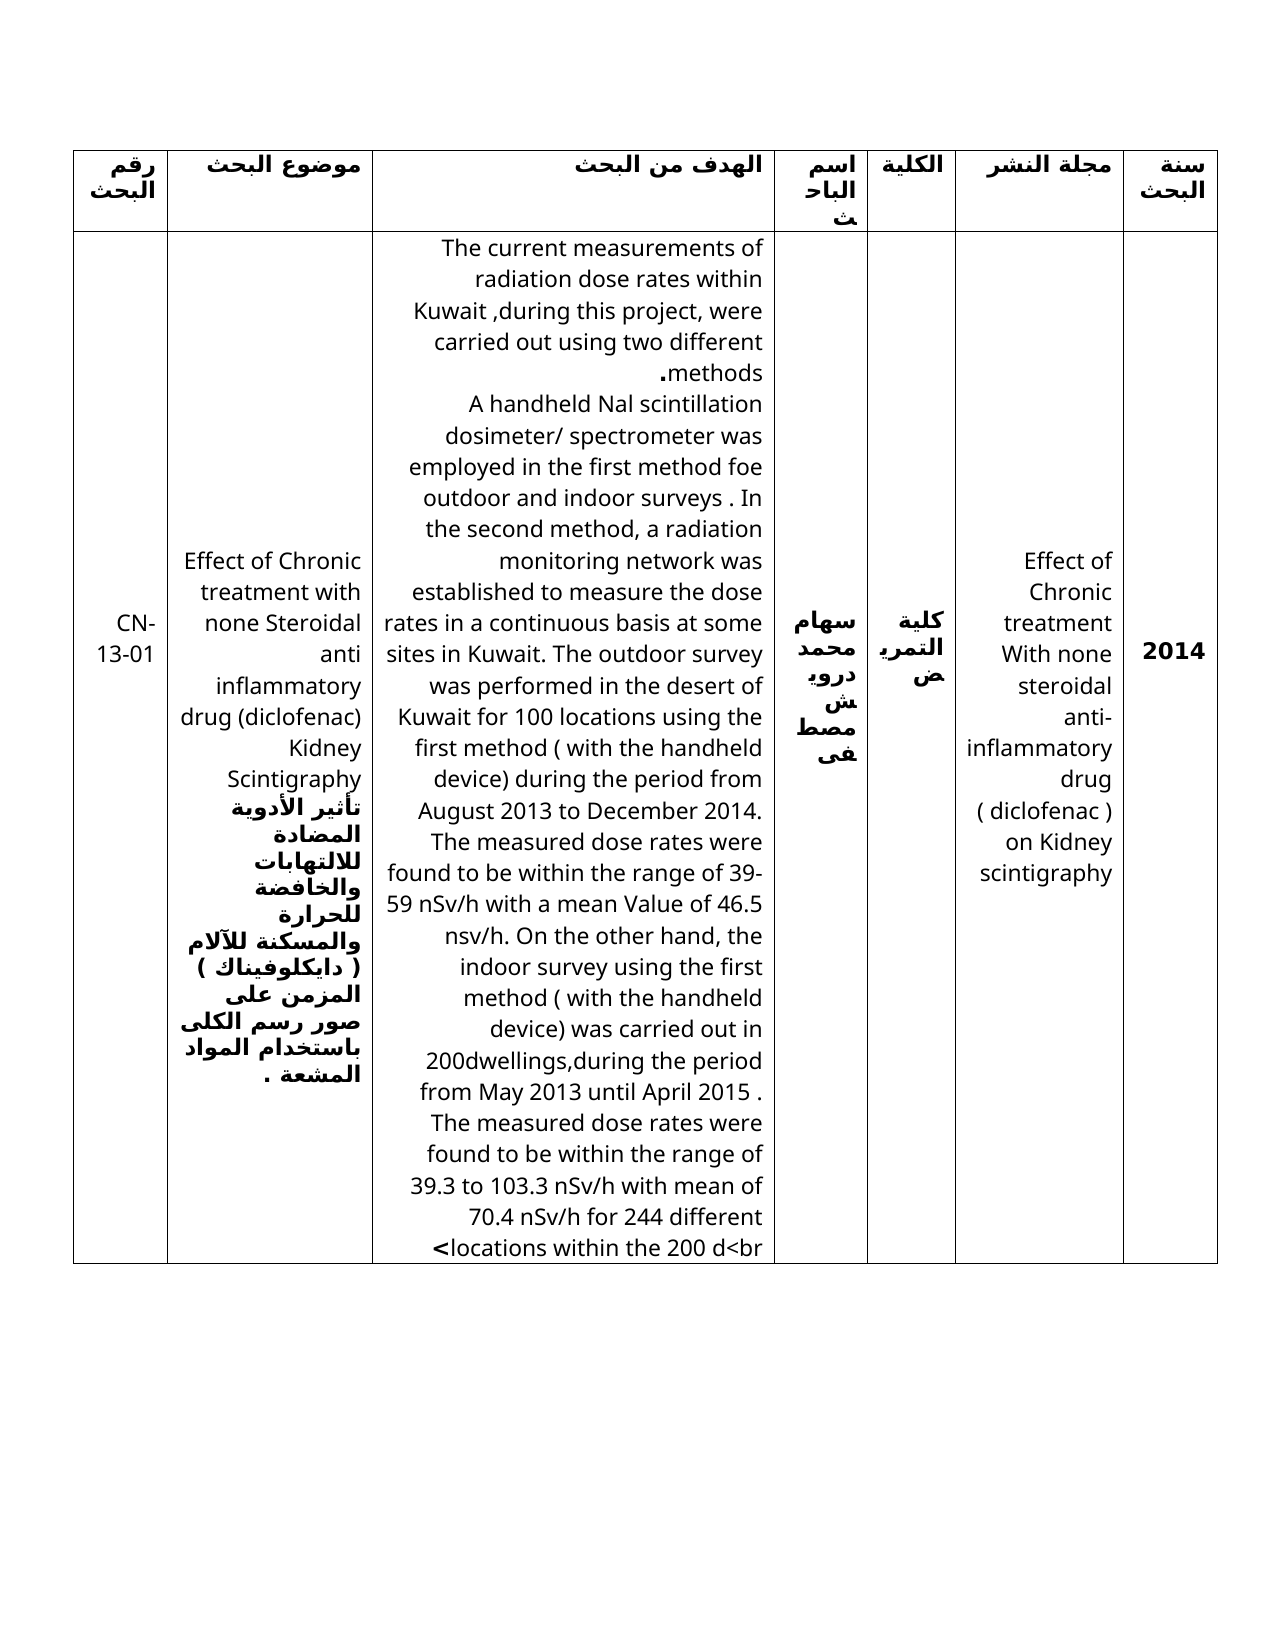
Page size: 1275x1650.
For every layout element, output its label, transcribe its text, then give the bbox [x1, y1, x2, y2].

table_header مجلة النشر [956, 151, 1123, 231]
table_header موضوع البحث [168, 151, 372, 231]
table_cell سهام محمد درويش مصطفى [775, 232, 867, 1263]
table_cell كلية التمريض [868, 232, 955, 1263]
table_header الكلية [868, 151, 955, 231]
table_cell Effect of Chronic treatment with none Steroidal anti inflammatory drug (diclofenac) Kidney Scintigraphy تأثير الأدوية المضادة للالتهابات والخافضة للحرارة والمسكنة للآلام ( دايكلوفيناك ) المزمن على صور رسم الكلى باستخدام المواد المشعة . [168, 232, 372, 1263]
table_cell The current measurements of radiation dose rates within Kuwait ,during this project, were carried out using two different methods. A handheld Nal scintillation dosimeter/ spectrometer was employed in the first method foe outdoor and indoor surveys . In the second method, a radiation monitoring network was established to measure the dose rates in a continuous basis at some sites in Kuwait. The outdoor survey was performed in the desert of Kuwait for 100 locations using the first method ( with the handheld device) during the period from August 2013 to December 2014. The measured dose rates were found to be within the range of 39-59 nSv/h with a mean Value of 46.5 nsv/h. On the other hand, the indoor survey using the first method ( with the handheld device) was carried out in 200dwellings,during the period from May 2013 until April 2015 . The measured dose rates were found to be within the range of 39.3 to 103.3 nSv/h with mean of 70.4 nSv/h for 244 different locations within the 200 d<br> [373, 232, 774, 1263]
table_header رقم البحث [74, 151, 167, 231]
table_header اسم الباحث [775, 151, 867, 231]
table_cell CN-13-01 [74, 232, 167, 1263]
table_cell Effect of Chronic treatment With none steroidal anti-inflammatory drug ( diclofenac ) on Kidney scintigraphy [956, 232, 1123, 1263]
table_header سنة البحث [1124, 151, 1217, 231]
table_header الهدف من البحث [373, 151, 774, 231]
table_cell 2014 [1124, 232, 1217, 1263]
